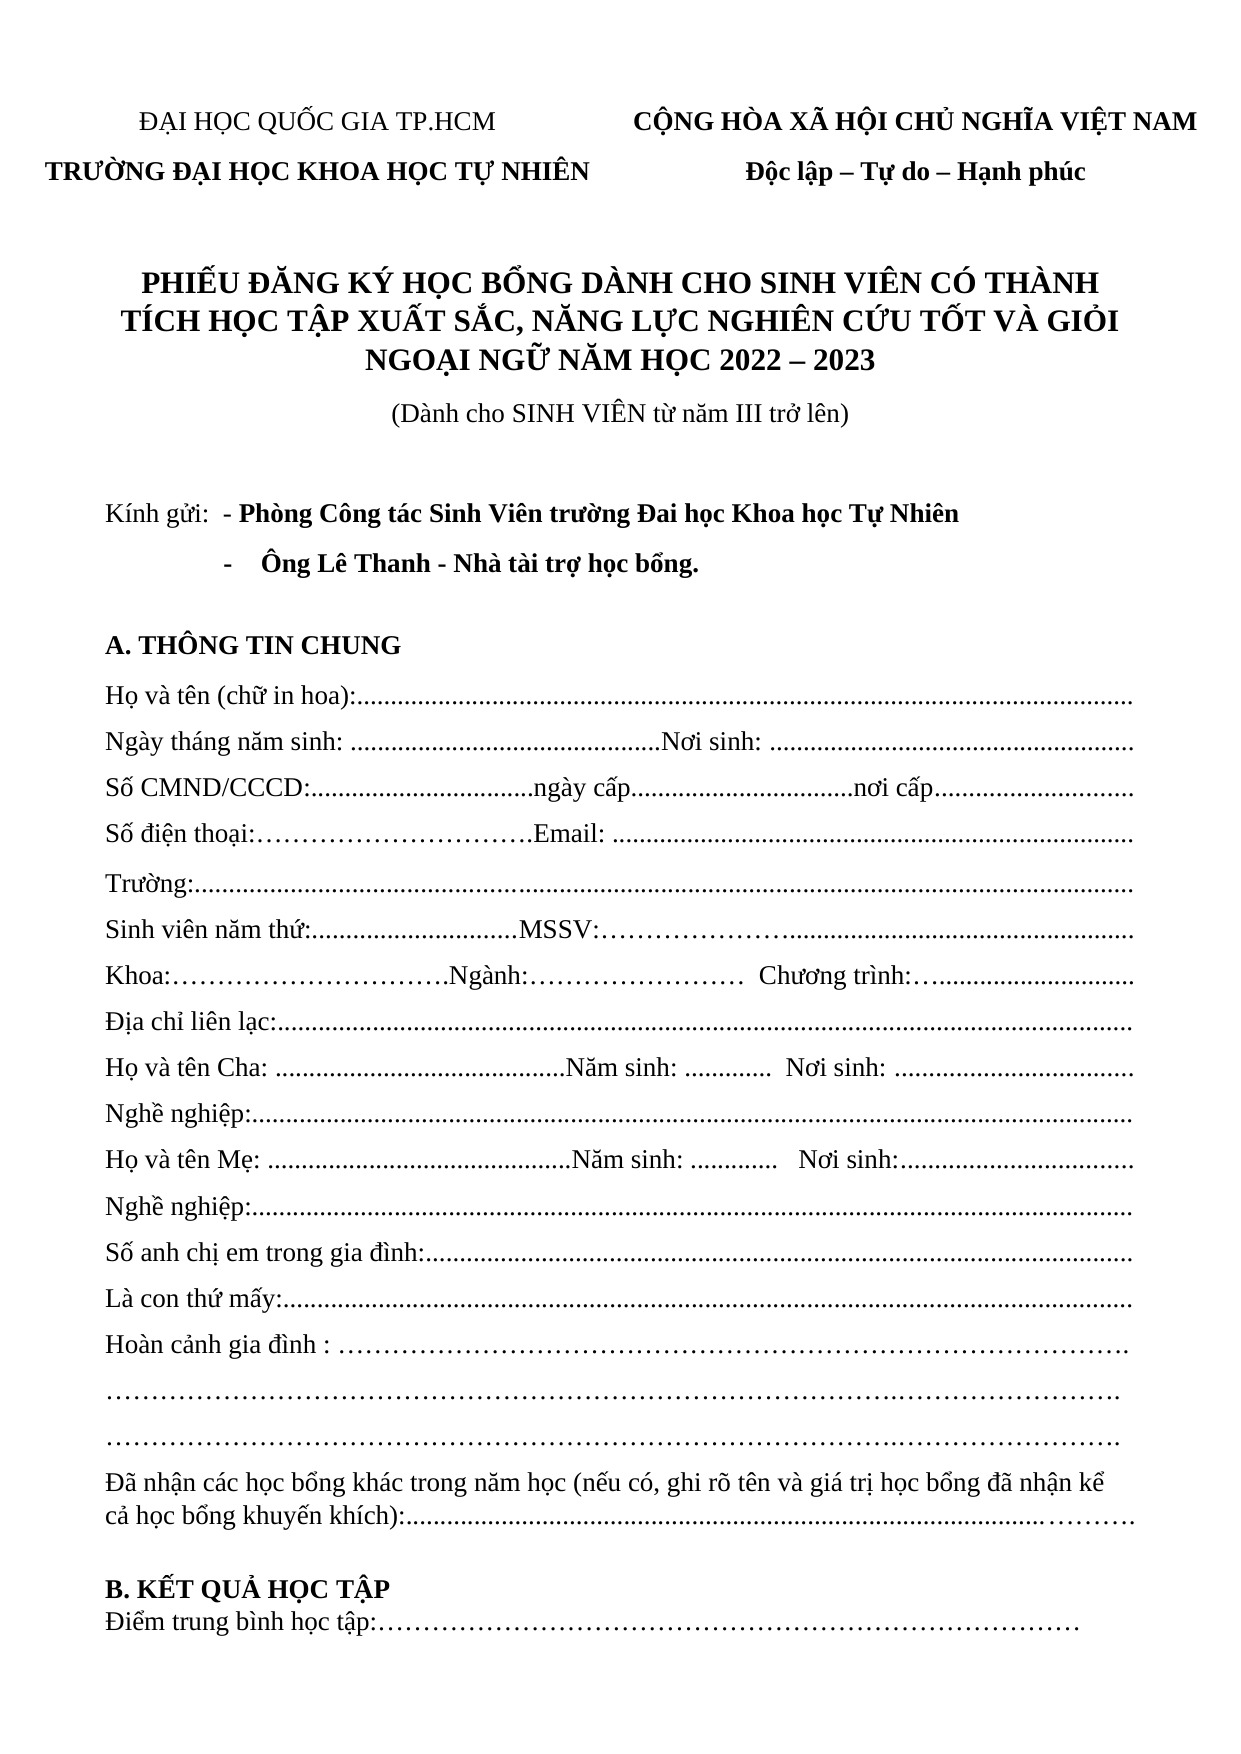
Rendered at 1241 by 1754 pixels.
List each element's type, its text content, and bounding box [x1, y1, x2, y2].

text PHIẾU ĐĂNG KÝ HỌC BỔNG DÀNH CHO SINH VIÊN CÓ THÀNH TÍCH HỌC TẬP XUẤT SẮC, NĂNG LỰC NGHIÊN CỨU TỐT VÀ GIỎI NGOẠI NGỮ NĂM HỌC 2022 – 2023 [105, 264, 1135, 377]
table_header ĐẠI HỌC QUỐC GIA TP.HCM TRƯỜNG ĐẠI HỌC KHOA HỌC TỰ NHIÊN [22, 105, 613, 208]
text Địa chỉ liên lạc: [105, 1005, 1135, 1037]
text Sinh viên năm thứ: MSSV:………………… [105, 913, 1135, 944]
text Kính gửi: - Phòng Công tác Sinh Viên trường Đai học Khoa học Tự Nhiên [105, 497, 1135, 528]
text Số điện thoại:………………………….Email: [105, 817, 1135, 848]
text …………………………………………………………………………….……………………. [105, 1374, 1135, 1405]
text Đã nhận các học bổng khác trong năm học (nếu có, ghi rõ tên và giá trị học bổng đã nhận kể cả học bổng khuyến khích): ………. [105, 1466, 1135, 1531]
text Họ và tên Cha: ...........................................Năm sinh: ............. Nơi sinh: [105, 1051, 1135, 1083]
text Ngày tháng năm sinh: ..............................................Nơi sinh: [105, 725, 1135, 756]
table_header CỘNG HÒA XÃ HỘI CHỦ NGHĨA VIỆT NAM Độc lập – Tự do – Hạnh phúc [613, 105, 1218, 208]
text (Dành cho SINH VIÊN từ năm III trở lên) [105, 397, 1135, 428]
text B. KẾT QUẢ HỌC TẬP [105, 1573, 1135, 1604]
text Là con thứ mấy: [105, 1282, 1135, 1313]
text Nghề nghiệp: [105, 1189, 1135, 1221]
text Hoàn cảnh gia đình : ……………………………………………………………………………. [105, 1328, 1135, 1359]
text Họ và tên (chữ in hoa): [105, 679, 1135, 710]
text …………………………………………………………………………….……………………. [105, 1420, 1135, 1451]
text Điểm trung bình học tập:…………………………………………………………………… [105, 1604, 1135, 1636]
list Ông Lê Thanh - Nhà tài trợ học bổng. [223, 547, 1135, 578]
text Họ và tên Mẹ: .............................................Năm sinh: ............. Nơi sinh: [105, 1143, 1135, 1175]
text Trường: [105, 867, 1135, 898]
text Số anh chị em trong gia đình: [105, 1236, 1135, 1267]
text Số CMND/CCCD:.................................ngày cấp.................................nơi cấp [105, 771, 1135, 802]
text A. THÔNG TIN CHUNG [105, 629, 1135, 660]
text Nghề nghiệp: [105, 1097, 1135, 1129]
text Khoa:………………………….Ngành:…………………… Chương trình:… [105, 959, 1135, 991]
